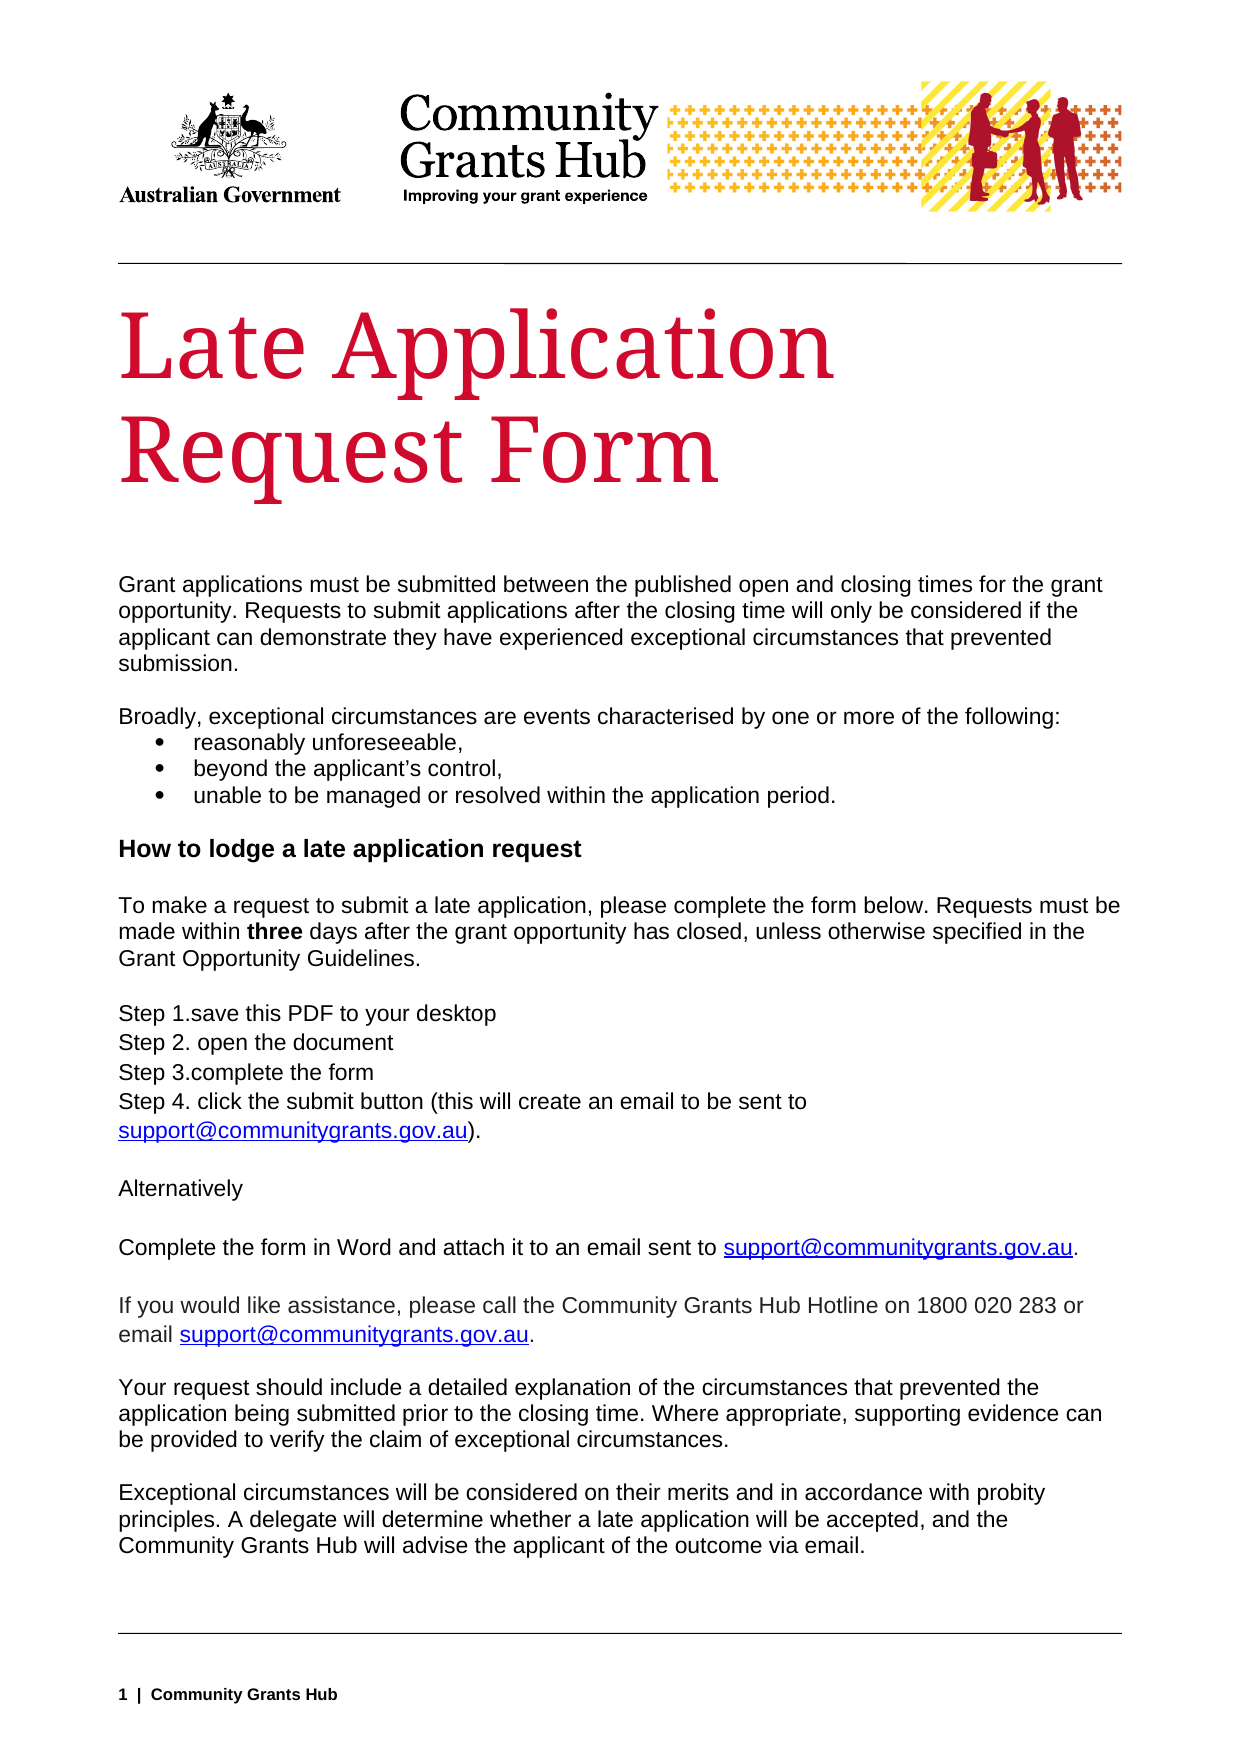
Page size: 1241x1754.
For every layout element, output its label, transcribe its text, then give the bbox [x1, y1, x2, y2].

text Step 1.save this PDF to your desktop [118, 997, 1122, 1027]
text How to lodge a late application request [118, 834, 1122, 863]
list beyond the applicant’s control, [156, 755, 1122, 782]
text Step 3.complete the form [118, 1056, 1122, 1085]
text Alternatively [118, 1172, 1122, 1202]
text To make a request to submit a late application, please complete the form below. Requests must be made within three days after the grant opportunity has closed, unless otherwise specified in the Grant Opportunity Guidelines. [118, 892, 1122, 971]
text Step 2. open the document [118, 1027, 1122, 1056]
text If you would like assistance, please call the Community Grants Hub Hotline on 1800 020 283 or email support@communitygrants.gov.au. [118, 1289, 1122, 1347]
list reasonably unforeseeable, [156, 729, 1122, 755]
picture [664, 79, 1123, 214]
text Grant applications must be submitted between the published open and closing times for the grant opportunity. Requests to submit applications after the closing time will only be considered if the applicant can demonstrate they have experienced exceptional circumstances that prevented submission. [118, 571, 1122, 703]
text Your request should include a detailed explanation of the circumstances that prevented the application being submitted prior to the closing time. Where appropriate, supporting evidence can be provided to verify the claim of exceptional circumstances. [118, 1374, 1122, 1453]
text Exceptional circumstances will be considered on their merits and in accordance with probity principles. A delegate will determine whether a late application will be accepted, and the Community Grants Hub will advise the applicant of the outcome via email. [118, 1479, 1122, 1558]
text Complete the form in Word and attach it to an email sent to support@communitygrants.gov.au. [118, 1231, 1122, 1260]
list unable to be managed or resolved within the application period. [156, 782, 1122, 808]
text Step 4. click the submit button (this will create an email to be sent to support@communitygrants.gov.au). [118, 1085, 1122, 1143]
text Broadly, exceptional circumstances are events characterised by one or more of the following: [118, 703, 1122, 729]
